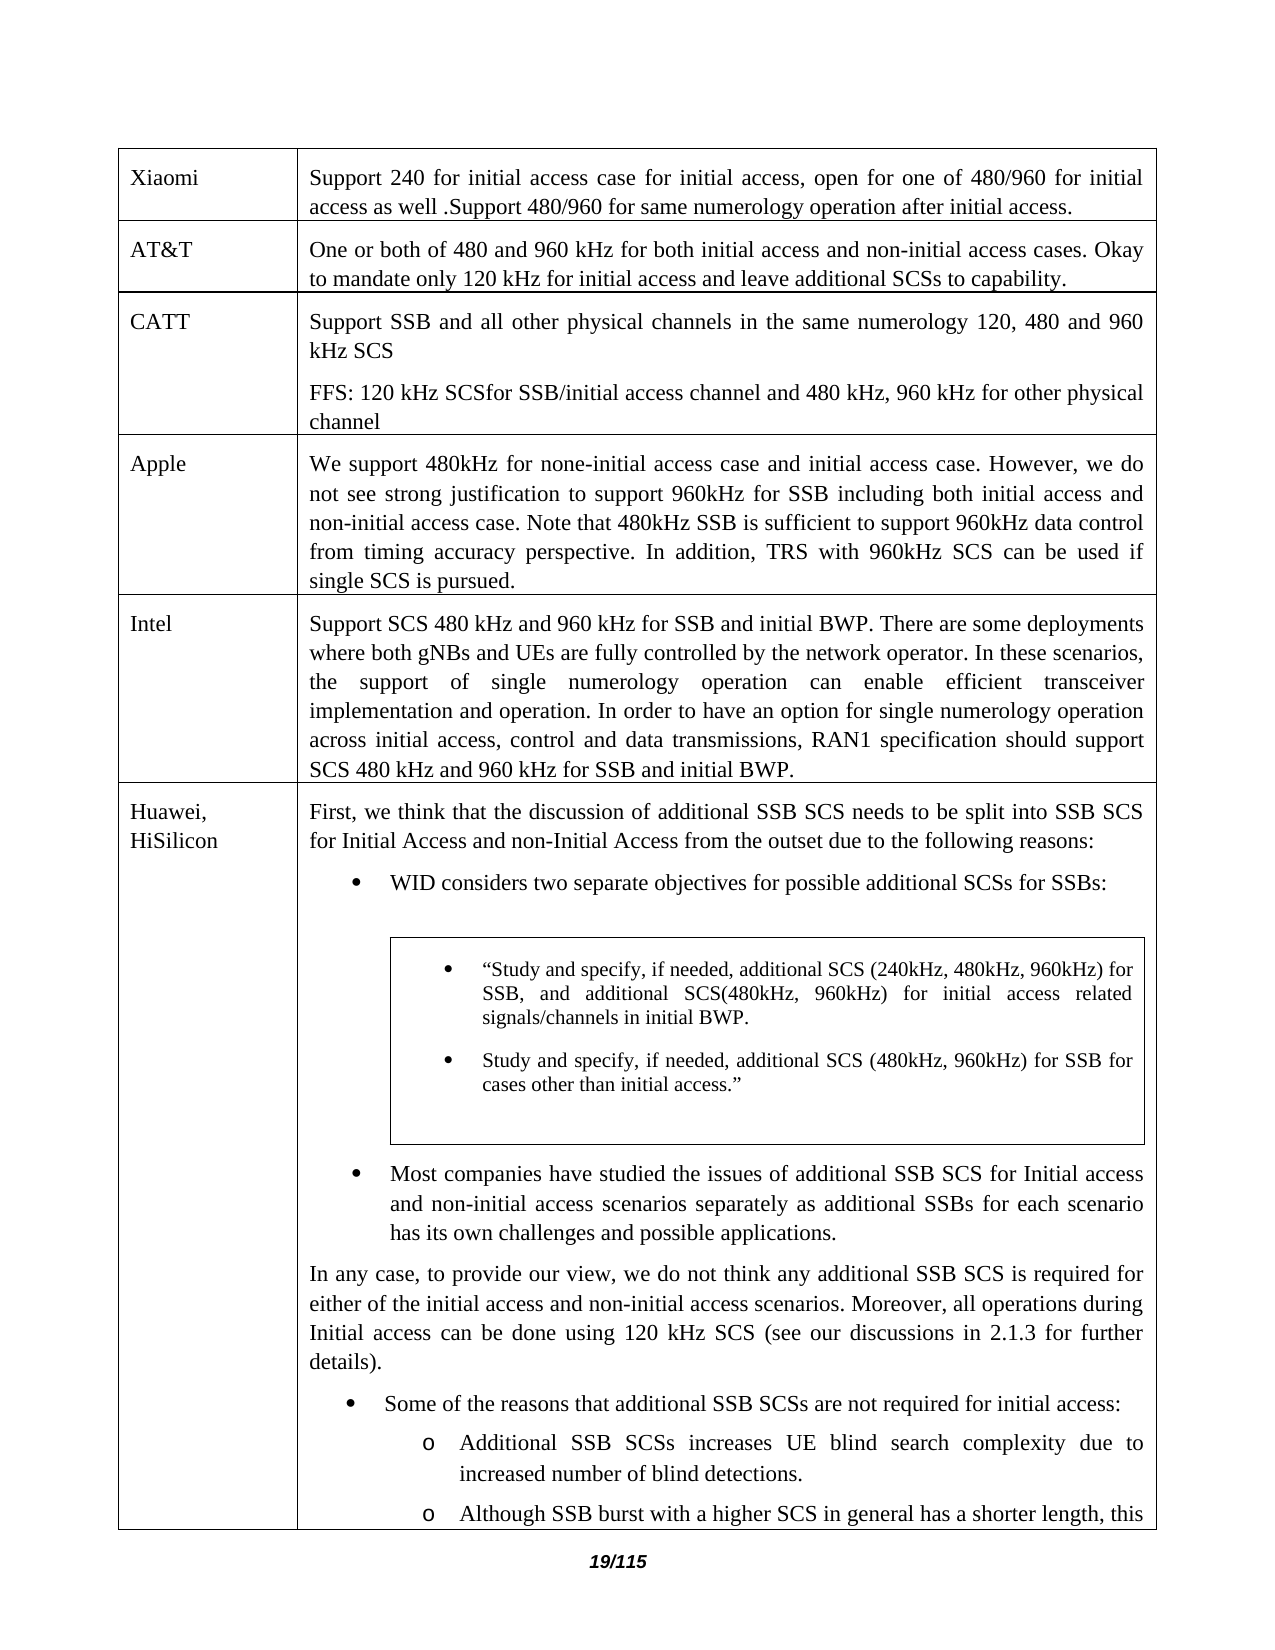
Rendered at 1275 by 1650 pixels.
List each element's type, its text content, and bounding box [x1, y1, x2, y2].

table_cell Xiaomi [119, 149, 297, 219]
table_cell Support SCS 480 kHz and 960 kHz for SSB and initial BWP. There are some deployments where both gNBs and UEs are fully controlled by the network operator. In these scenarios, the support of single numerology operation can enable efficient transceiver implementation and operation. In order to have an option for single numerology operation across initial access, control and data transmissions, RAN1 specification should support SCS 480 kHz and 960 kHz for SSB and initial BWP. [298, 595, 1156, 782]
table_cell Apple [119, 435, 297, 593]
table_cell One or both of 480 and 960 kHz for both initial access and non-initial access cases. Okay to mandate only 120 kHz for initial access and leave additional SCSs to capability. [298, 221, 1156, 291]
table_cell Huawei, HiSilicon [119, 783, 297, 1528]
table_cell CATT [119, 293, 297, 434]
table_cell AT&T [119, 221, 297, 291]
table_cell Support 240 for initial access case for initial access, open for one of 480/960 for initial access as well .Support 480/960 for same numerology operation after initial access. [298, 149, 1156, 219]
table_cell Support SSB and all other physical channels in the same numerology 120, 480 and 960 kHz SCS FFS: 120 kHz SCSfor SSB/initial access channel and 480 kHz, 960 kHz for other physical channel [298, 293, 1156, 434]
table_cell We support 480kHz for none-initial access case and initial access case. However, we do not see strong justification to support 960kHz for SSB including both initial access and non-initial access case. Note that 480kHz SSB is sufficient to support 960kHz data control from timing accuracy perspective. In addition, TRS with 960kHz SCS can be used if single SCS is pursued. [298, 435, 1156, 593]
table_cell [298, 783, 1156, 1528]
table_cell Intel [119, 595, 297, 782]
